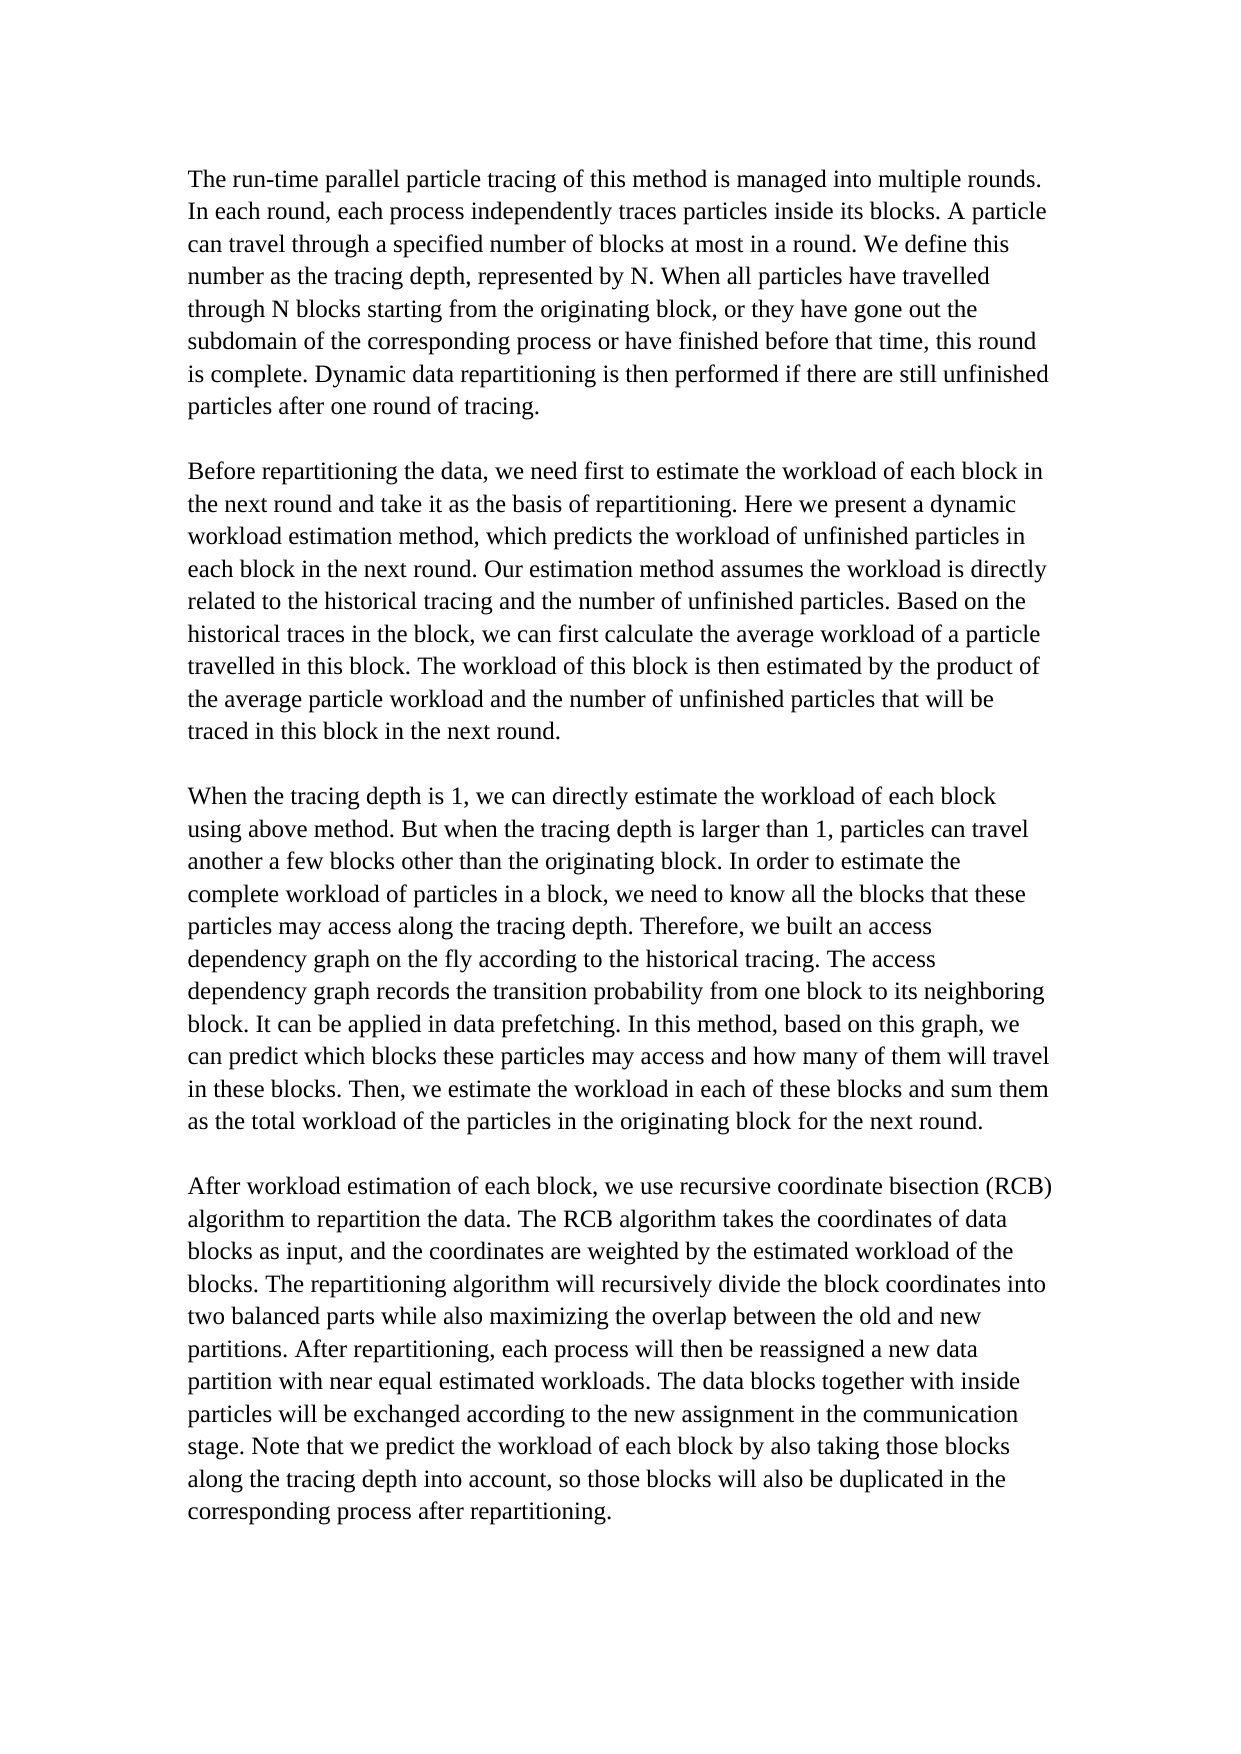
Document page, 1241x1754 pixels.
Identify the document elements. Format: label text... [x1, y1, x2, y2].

text Before repartitioning the data, we need first to estimate the workload of each block in the next round and take it as the basis of repartitioning. Here we present a dynamic workload estimation method, which predicts the workload of unfinished particles in each block in the next round. Our estimation method assumes the workload is directly related to the historical tracing and the number of unfinished particles. Based on the historical traces in the block, we can first calculate the average workload of a particle travelled in this block. The workload of this block is then estimated by the product of the average particle workload and the number of unfinished particles that will be traced in this block in the next round. [187, 454, 1053, 747]
text The run-time parallel particle tracing of this method is managed into multiple rounds. In each round, each process independently traces particles inside its blocks. A particle can travel through a specified number of blocks at most in a round. We define this number as the tracing depth, represented by N. When all particles have travelled through N blocks starting from the originating block, or they have gone out the subdomain of the corresponding process or have finished before that time, this round is complete. Dynamic data repartitioning is then performed if there are still unfinished particles after one round of tracing. [187, 162, 1053, 422]
text When the tracing depth is 1, we can directly estimate the workload of each block using above method. But when the tracing depth is larger than 1, particles can travel another a few blocks other than the originating block. In order to estimate the complete workload of particles in a block, we need to know all the blocks that these particles may access along the tracing depth. Therefore, we built an access dependency graph on the fly according to the historical tracing. The access dependency graph records the transition probability from one block to its neighboring block. It can be applied in data prefetching. In this method, based on this graph, we can predict which blocks these particles may access and how many of them will travel in these blocks. Then, we estimate the workload in each of these blocks and sum them as the total workload of the particles in the originating block for the next round. [187, 779, 1053, 1137]
text After workload estimation of each block, we use recursive coordinate bisection (RCB) algorithm to repartition the data. The RCB algorithm takes the coordinates of data blocks as input, and the coordinates are weighted by the estimated workload of the blocks. The repartitioning algorithm will recursively divide the block coordinates into two balanced parts while also maximizing the overlap between the old and new partitions. After repartitioning, each process will then be reassigned a new data partition with near equal estimated workloads. The data blocks together with inside particles will be exchanged according to the new assignment in the communication stage. Note that we predict the workload of each block by also taking those blocks along the tracing depth into account, so those blocks will also be duplicated in the corresponding process after repartitioning. [187, 1169, 1053, 1527]
